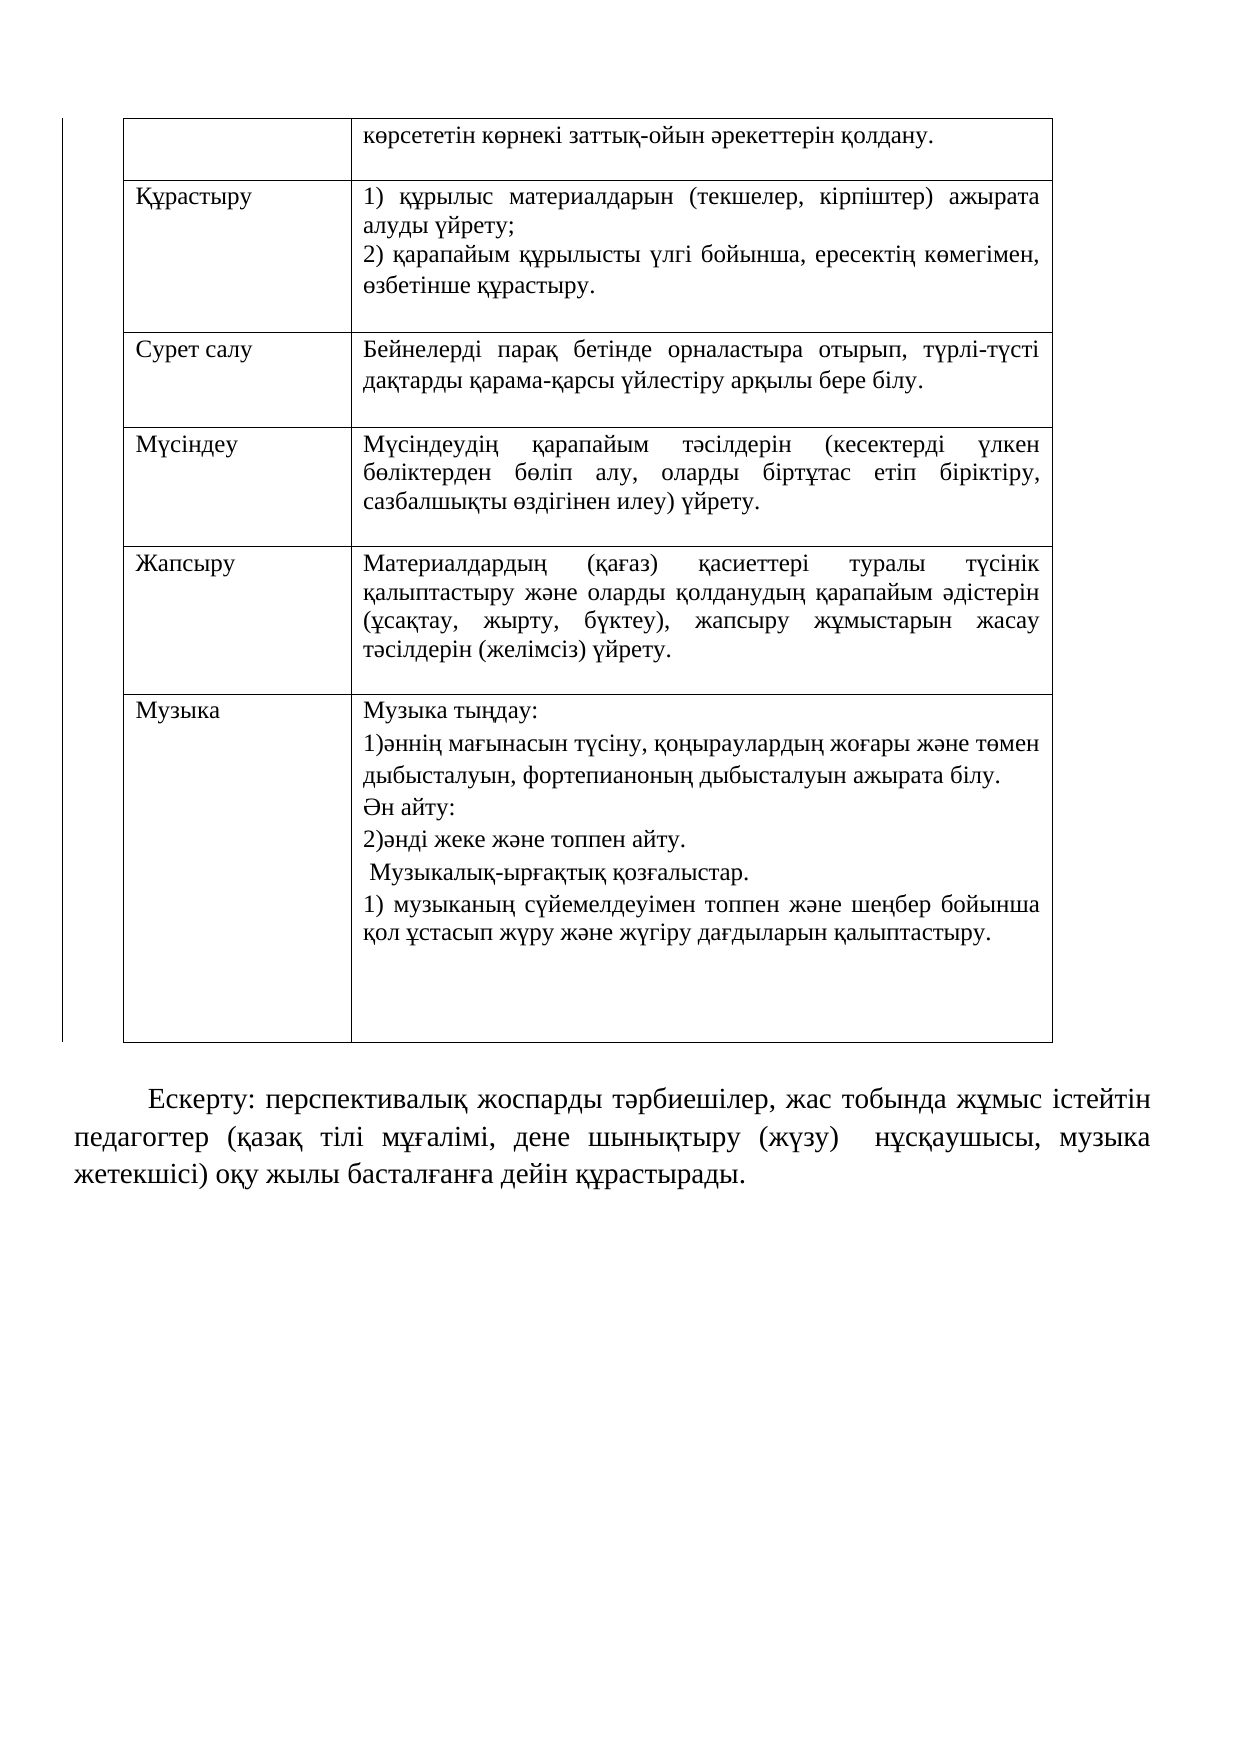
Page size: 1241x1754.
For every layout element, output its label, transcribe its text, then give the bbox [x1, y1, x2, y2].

table_cell Сурет салу [124, 333, 351, 427]
table_cell Құрастыру [124, 181, 351, 332]
table_cell Мүсіндеу [124, 428, 351, 546]
table_cell Жапсыру [124, 547, 351, 694]
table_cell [352, 119, 1052, 180]
table_cell Бейнелерді парақ бетінде орналастыра отырып, түрлі-түсті дақтарды қарама-қарсы үйлестіру арқылы бере білу. [352, 333, 1052, 427]
table_cell Материалдардың (қағаз) қасиеттері туралы түсінік қалыптастыру және оларды қолданудың қарапайым әдістерін (ұсақтау, жырту, бүктеу), жапсыру жұмыстарын жасау тәсілдерін (желімсіз) үйрету. [352, 547, 1052, 694]
text Ескерту: перспективалық жоспарды тәрбиешілер, жас тобында жұмыс істейтін педагогтер (қазақ тілі мұғалімі, дене шынықтыру (жүзу) нұсқаушысы, музыка жетекшісі) оқу жылы басталғанға дейін құрастырады. [74, 1081, 1152, 1190]
table_cell Мүсіндеудің қарапайым тәсілдерін (кесектерді үлкен бөліктерден бөліп алу, оларды біртұтас етіп біріктіру, сазбалшықты өздігінен илеу) үйрету. [352, 428, 1052, 546]
table_cell 1) құрылыс материалдарын (текшелер, кірпіштер) ажырата алуды үйрету; 2) қарапайым құрылысты үлгі бойынша, ересектің көмегімен, өзбетінше құрастыру. [352, 181, 1052, 332]
table_cell Музыка [124, 695, 351, 1042]
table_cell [124, 119, 351, 180]
table_cell Музыка тыңдау: 1)әннің мағынасын түсіну, қоңыраулардың жоғары және төмен дыбысталуын, фортепианоның дыбысталуын ажырата білу. Ән айту: 2)әнді жеке және топпен айту. Музыкалық-ырғақтық қозғалыстар. 1) музыканың сүйемелдеуімен топпен және шеңбер бойынша қол ұстасып жүру және жүгіру дағдыларын қалыптастыру. [352, 695, 1052, 1042]
